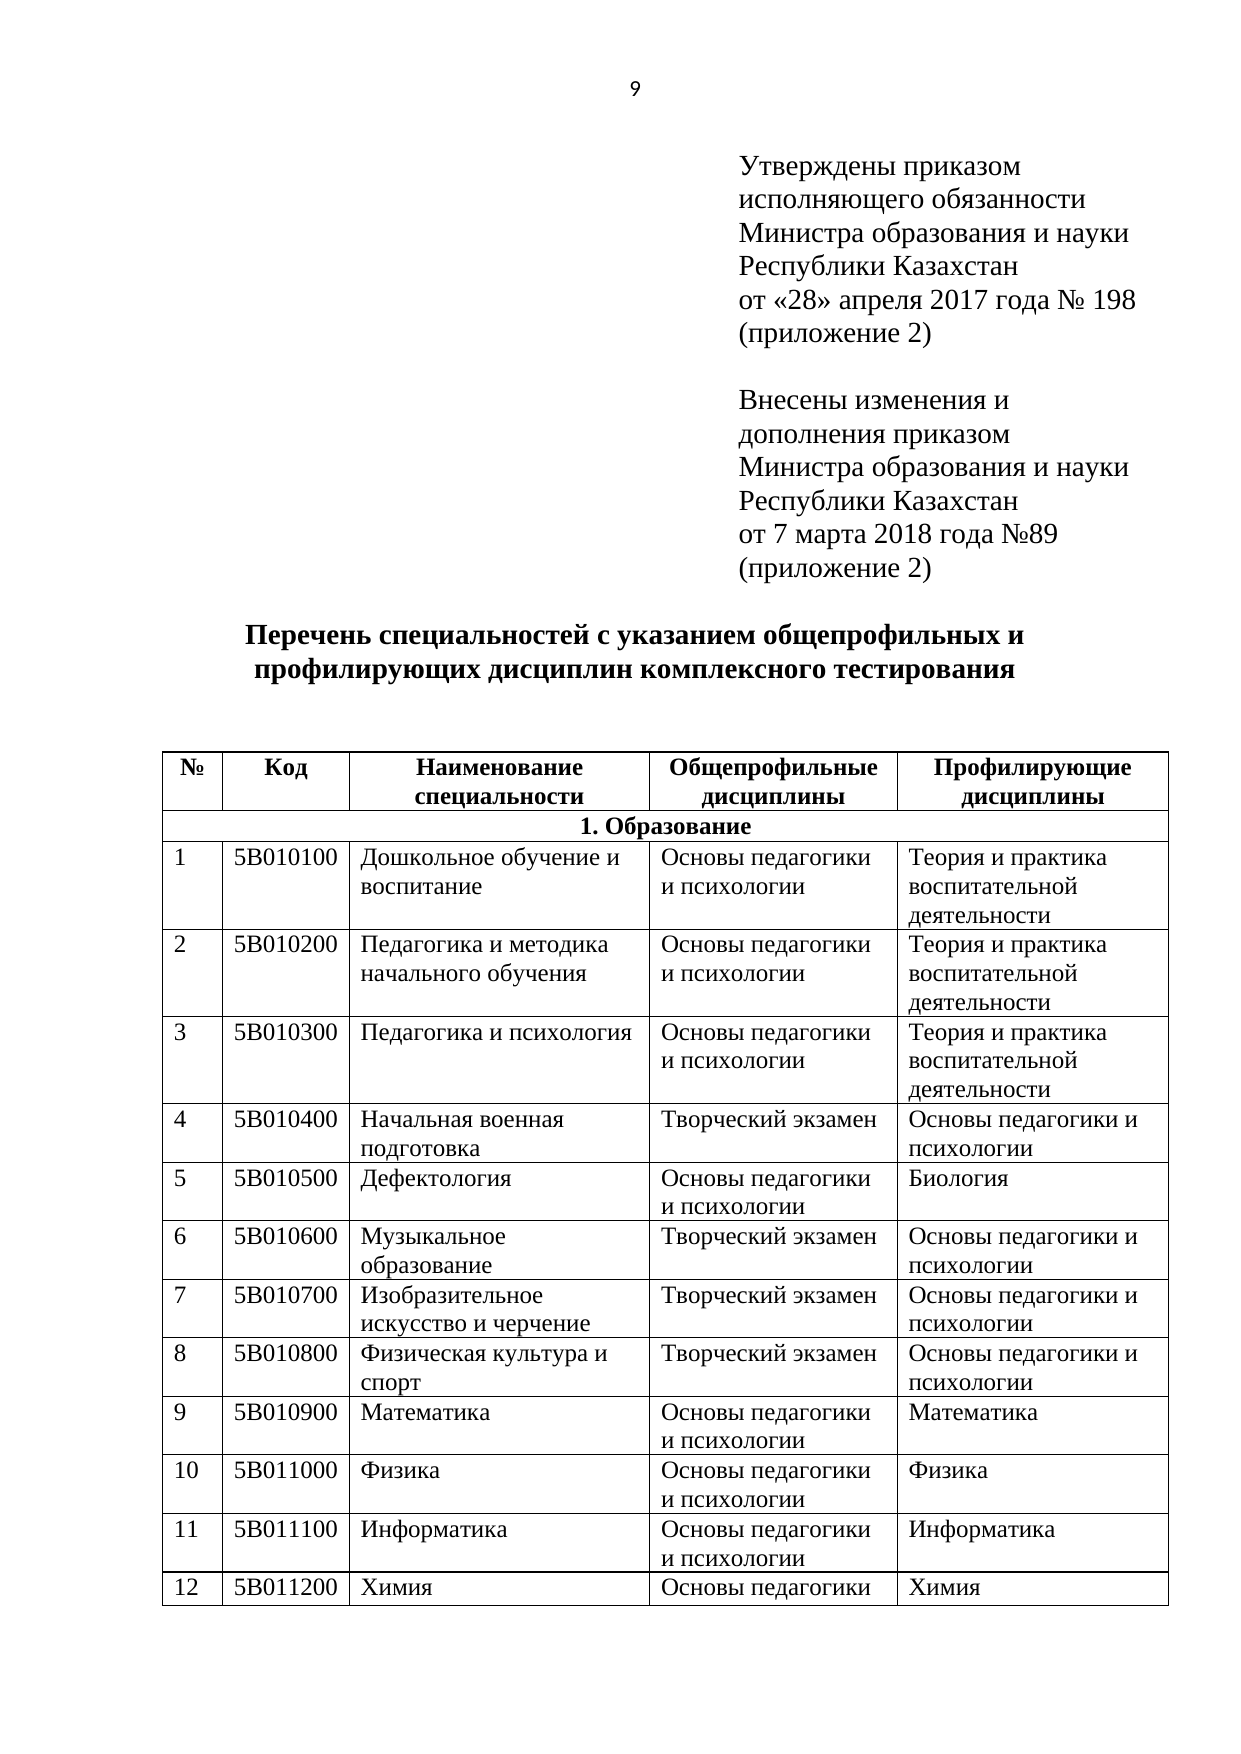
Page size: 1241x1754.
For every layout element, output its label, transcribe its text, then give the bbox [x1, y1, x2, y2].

table_cell 5B010100 [223, 842, 349, 928]
table_cell Изобразительное искусство и черчение [350, 1280, 649, 1337]
table_cell Творческий экзамен [650, 1280, 897, 1337]
table_cell 3 [163, 1017, 222, 1103]
table_cell 5B011200 [223, 1573, 349, 1605]
table_cell Физика [898, 1455, 1168, 1513]
table_cell 5B010300 [223, 1017, 349, 1103]
table_cell 5B010900 [223, 1397, 349, 1454]
table_cell Теория и практика воспитательной деятельности [898, 842, 1168, 928]
table_cell Информатика [898, 1514, 1168, 1571]
table_cell Начальная военная подготовка [350, 1104, 649, 1162]
table_cell Теория и практика воспитательной деятельности [898, 930, 1168, 1016]
text Внесены изменения и дополнения приказом [738, 382, 1137, 449]
table_cell Основы педагогики и психологии [650, 1455, 897, 1513]
table_cell 1 [163, 842, 222, 928]
table_cell Биология [898, 1163, 1168, 1220]
table_cell 8 [163, 1338, 222, 1396]
table_cell Дошкольное обучение и воспитание [350, 842, 649, 928]
table_cell Физика [350, 1455, 649, 1513]
table_cell 5B011000 [223, 1455, 349, 1513]
table_cell 6 [163, 1221, 222, 1279]
table_header № [163, 753, 222, 810]
table_cell Основы педагогики и психологии [898, 1221, 1168, 1279]
table_cell 5 [163, 1163, 222, 1220]
table_cell Музыкальное образование [350, 1221, 649, 1279]
table_cell Дефектология [350, 1163, 649, 1220]
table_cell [650, 1573, 897, 1605]
table_cell 5B011100 [223, 1514, 349, 1571]
table_cell 5B010200 [223, 930, 349, 1016]
table_cell Химия [350, 1573, 649, 1605]
text (приложение 2) [738, 550, 1137, 584]
table_cell 11 [163, 1514, 222, 1571]
table_cell 2 [163, 930, 222, 1016]
table_cell Основы педагогики и психологии [650, 1163, 897, 1220]
text Утверждены приказом [738, 148, 1137, 181]
table_cell Физическая культура и спорт [350, 1338, 649, 1396]
table_cell 12 [163, 1573, 222, 1605]
table_cell 5B010500 [223, 1163, 349, 1220]
text исполняющего обязанности [738, 181, 1137, 215]
table_header Код [223, 753, 349, 810]
table_cell Основы педагогики и психологии [898, 1104, 1168, 1162]
text Министра образования и науки Республики Казахстан [738, 449, 1137, 517]
table_header Наименование специальности [350, 753, 649, 810]
table_cell Педагогика и методика начального обучения [350, 930, 649, 1016]
table_cell Математика [350, 1397, 649, 1454]
table_cell Основы педагогики и психологии [650, 930, 897, 1016]
table_cell Основы педагогики и психологии [650, 1017, 897, 1103]
table_cell 5B010400 [223, 1104, 349, 1162]
text от «28» апреля 2017 года № 198 (приложение 2) [738, 282, 1137, 349]
table_cell Творческий экзамен [650, 1338, 897, 1396]
table_cell 5B010700 [223, 1280, 349, 1337]
table_cell Творческий экзамен [650, 1221, 897, 1279]
table_cell Педагогика и психология [350, 1017, 649, 1103]
table_header Общепрофильные дисциплины [650, 753, 897, 810]
text от 7 марта 2018 года №89 [738, 517, 1137, 550]
text Министра образования и науки Республики Казахстан [738, 215, 1137, 282]
table_cell Математика [898, 1397, 1168, 1454]
table_cell 5B010800 [223, 1338, 349, 1396]
table_cell 4 [163, 1104, 222, 1162]
table_cell Теория и практика воспитательной деятельности [898, 1017, 1168, 1103]
table_cell Информатика [350, 1514, 649, 1571]
text Перечень специальностей с указанием общепрофильных и профилирующих дисциплин комплексного тестирования [177, 617, 1092, 684]
table_cell 7 [163, 1280, 222, 1337]
table_cell Основы педагогики и психологии [898, 1338, 1168, 1396]
table_header Профилирующие дисциплины [898, 753, 1168, 810]
table_cell 10 [163, 1455, 222, 1513]
table_cell Творческий экзамен [650, 1104, 897, 1162]
table_cell Химия [898, 1573, 1168, 1605]
table_cell Основы педагогики и психологии [898, 1280, 1168, 1337]
table_cell Основы педагогики и психологии [650, 1514, 897, 1571]
table_cell 5B010600 [223, 1221, 349, 1279]
table_cell 1. Образование [163, 811, 1168, 841]
table_cell 9 [163, 1397, 222, 1454]
table_cell Основы педагогики и психологии [650, 842, 897, 928]
table_cell Основы педагогики и психологии [650, 1397, 897, 1454]
